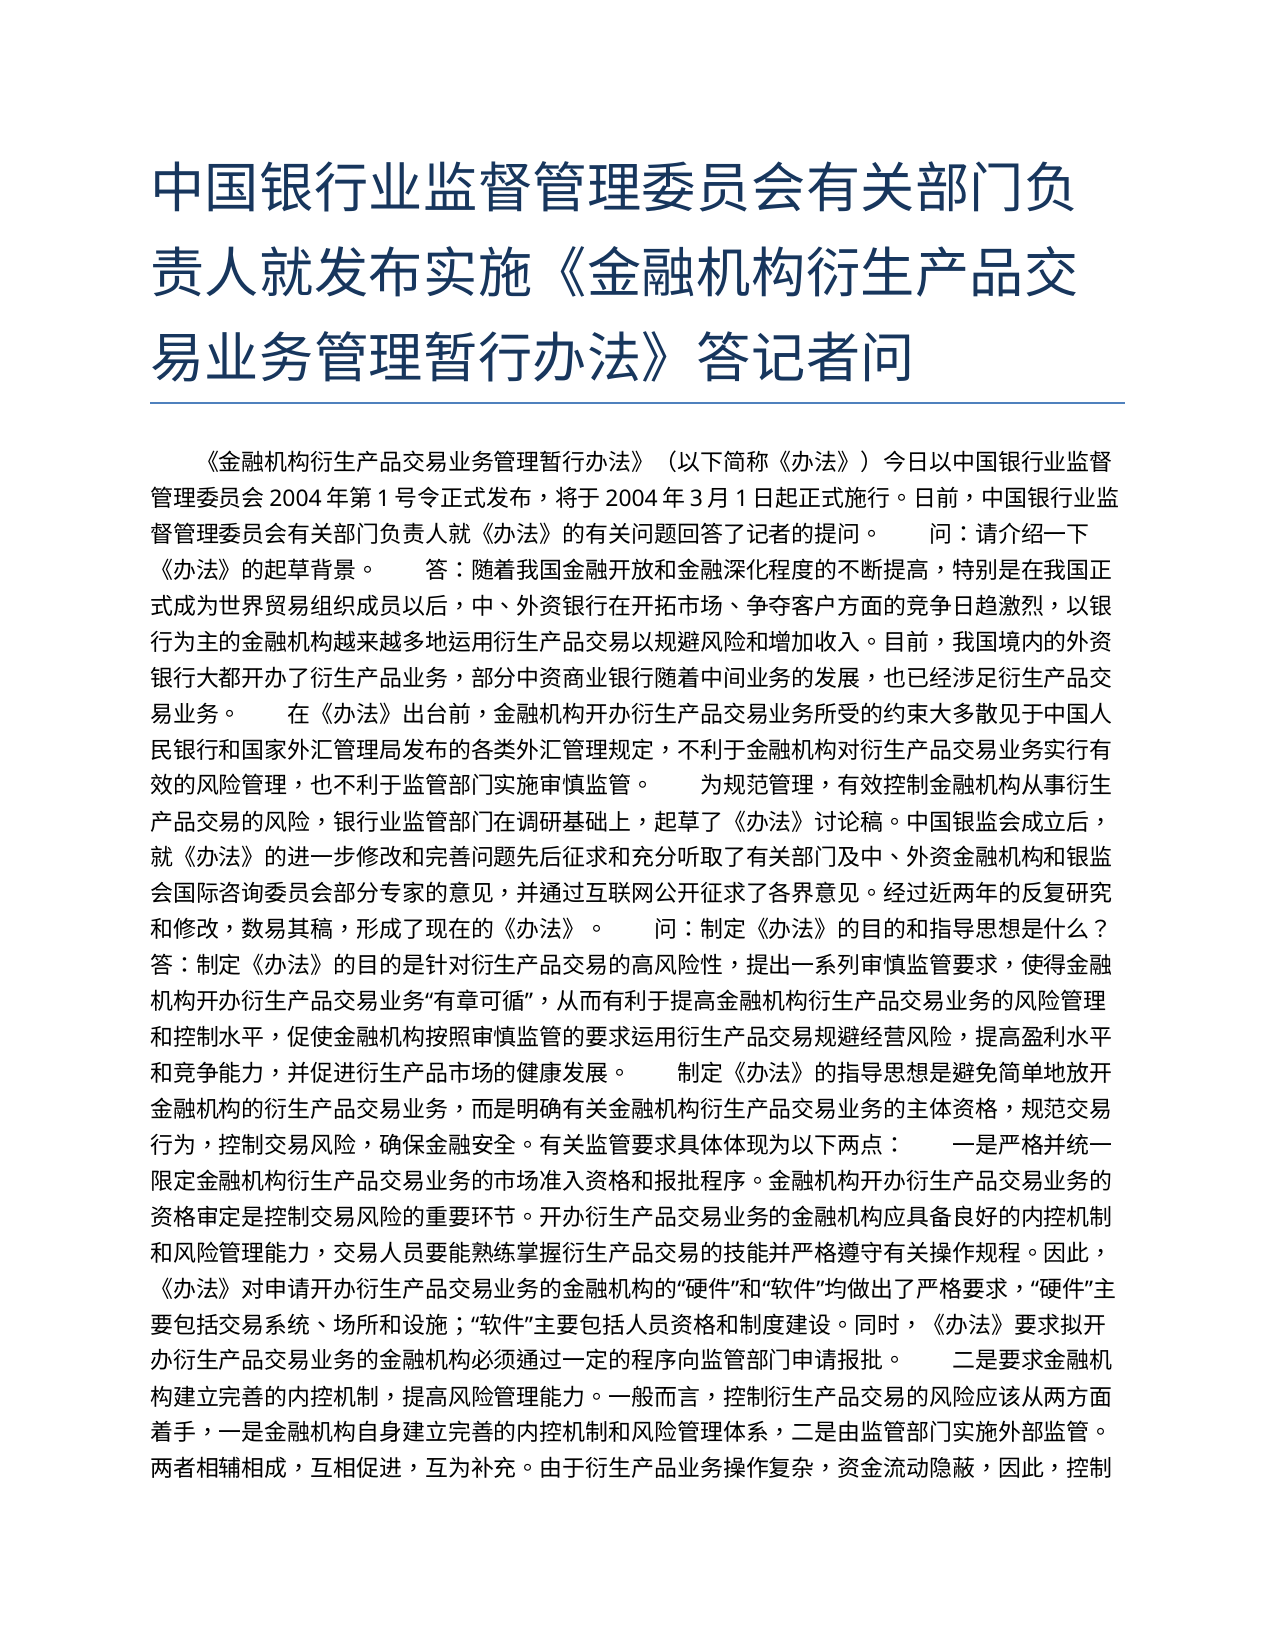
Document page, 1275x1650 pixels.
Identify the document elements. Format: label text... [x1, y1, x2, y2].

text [150, 446, 1125, 1483]
title 中国银行业监督管理委员会有关部门负责人就发布实施《金融机构衍生产品交易业务管理暂行办法》答记者问 [150, 150, 1125, 402]
